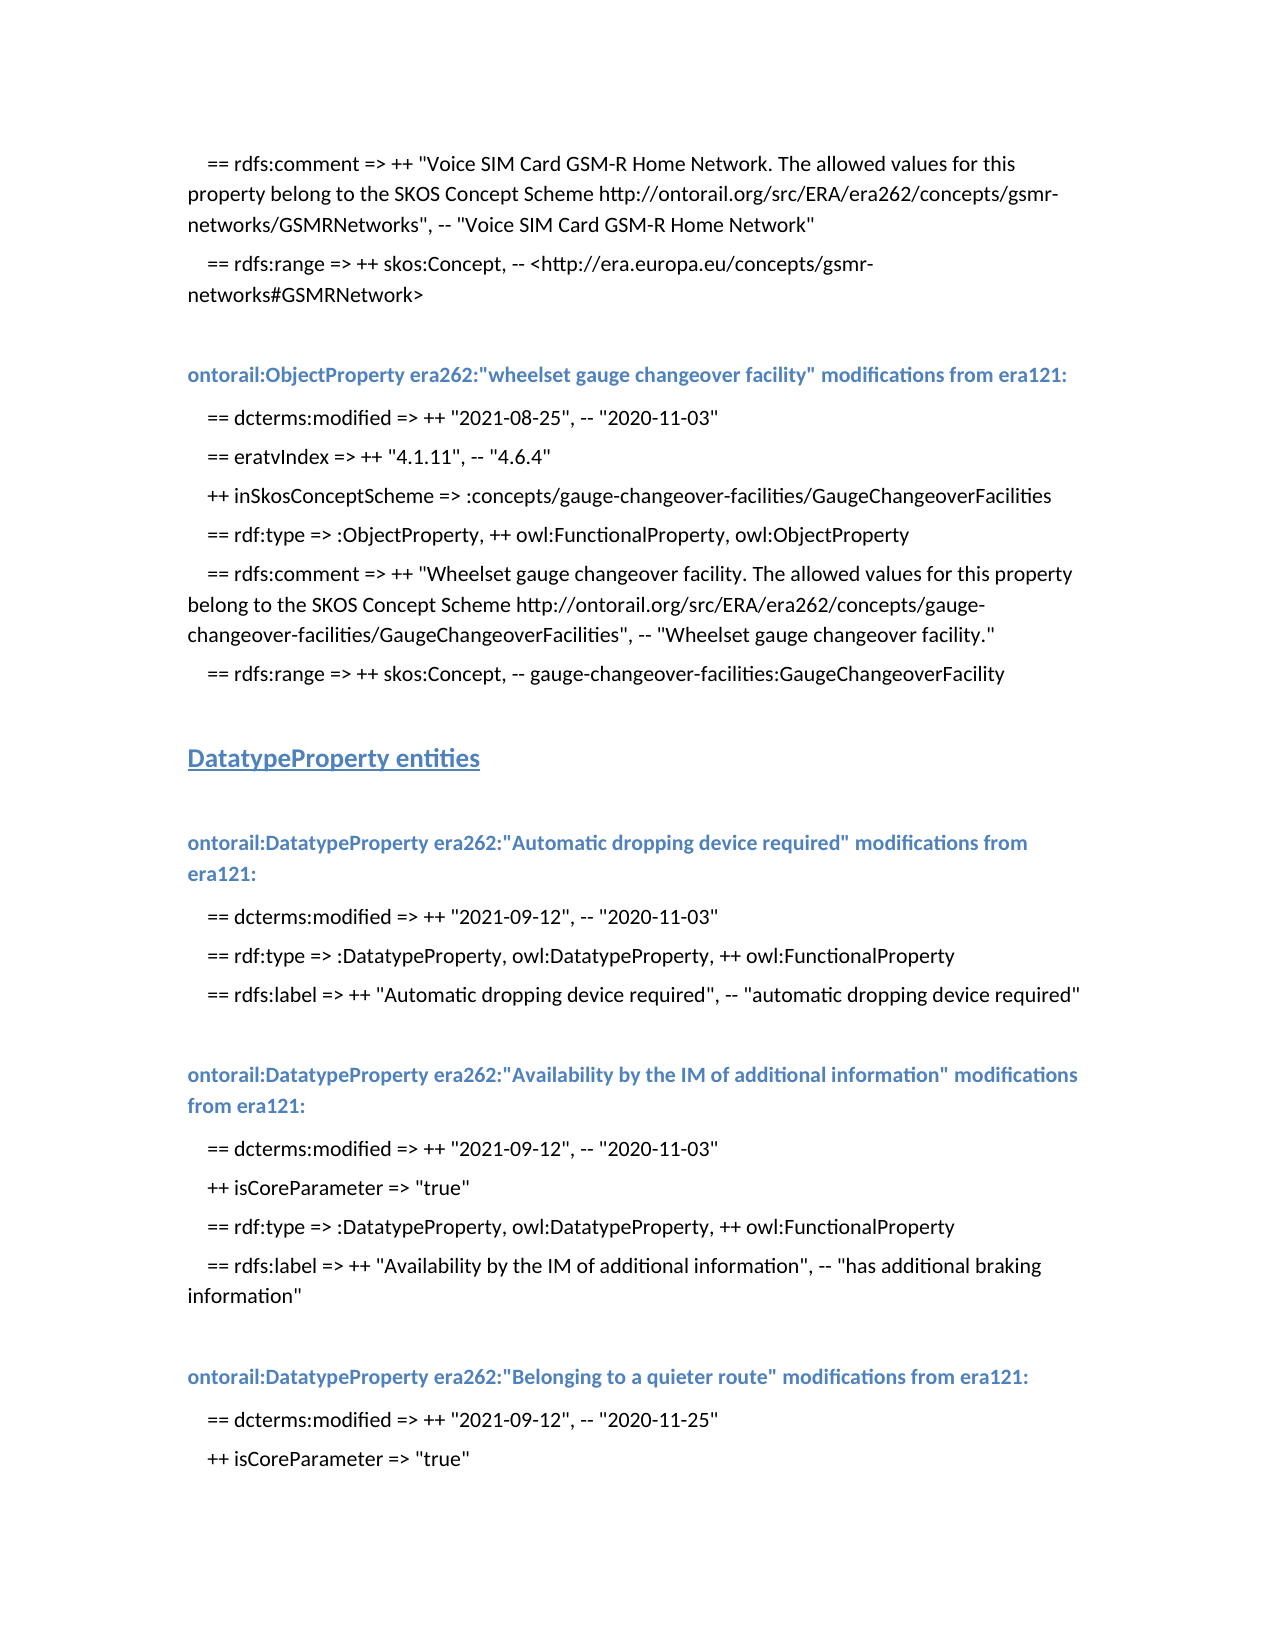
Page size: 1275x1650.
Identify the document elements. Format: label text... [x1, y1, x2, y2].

subtitle ontorail:DatatypeProperty era262:"Belonging to a quieter route" modifications from era121: [187, 1363, 1087, 1390]
text == rdf:type => :ObjectProperty, ++ owl:FunctionalProperty, owl:ObjectProperty [187, 521, 1087, 548]
text == dcterms:modified => ++ "2021-09-12", -- "2020-11-03" [187, 903, 1087, 929]
text ++ isCoreParameter => "true" [187, 1174, 1087, 1201]
text ++ inSkosConceptScheme => :concepts/gauge-changeover-facilities/GaugeChangeoverFacilities [187, 482, 1087, 509]
text == rdf:type => :DatatypeProperty, owl:DatatypeProperty, ++ owl:FunctionalProperty [187, 1213, 1087, 1240]
text == rdfs:range => ++ skos:Concept, -- <http://era.europa.eu/concepts/gsmr-networks#GSMRNetwork> [187, 250, 1087, 307]
text == rdfs:comment => ++ "Wheelset gauge changeover facility. The allowed values for this property belong to the SKOS Concept Scheme http://ontorail.org/src/ERA/era262/concepts/gauge-changeover-facilities/GaugeChangeoverFacilities", -- "Wheelset gauge changeover facility." [187, 560, 1087, 648]
text == eratvIndex => ++ "4.1.11", -- "4.6.4" [187, 443, 1087, 470]
text ++ isCoreParameter => "true" [187, 1445, 1087, 1472]
text == rdf:type => :DatatypeProperty, owl:DatatypeProperty, ++ owl:FunctionalProperty [187, 942, 1087, 968]
text == rdfs:range => ++ skos:Concept, -- gauge-changeover-facilities:GaugeChangeoverFacility [187, 661, 1087, 687]
subtitle ontorail:DatatypeProperty era262:"Automatic dropping device required" modifications from era121: [187, 829, 1087, 886]
subtitle ontorail:DatatypeProperty era262:"Availability by the IM of additional information" modifications from era121: [187, 1061, 1087, 1119]
subtitle ontorail:ObjectProperty era262:"wheelset gauge changeover facility" modifications from era121: [187, 361, 1087, 388]
text == rdfs:comment => ++ "Voice SIM Card GSM-R Home Network. The allowed values for this property belong to the SKOS Concept Scheme http://ontorail.org/src/ERA/era262/concepts/gsmr-networks/GSMRNetworks", -- "Voice SIM Card GSM-R Home Network" [187, 150, 1087, 238]
text == dcterms:modified => ++ "2021-09-12", -- "2020-11-25" [187, 1406, 1087, 1433]
text == dcterms:modified => ++ "2021-09-12", -- "2020-11-03" [187, 1135, 1087, 1162]
text == rdfs:label => ++ "Automatic dropping device required", -- "automatic dropping device required" [187, 981, 1087, 1007]
subtitle DatatypeProperty entities [187, 741, 1087, 774]
text == dcterms:modified => ++ "2021-08-25", -- "2020-11-03" [187, 404, 1087, 431]
text == rdfs:label => ++ "Availability by the IM of additional information", -- "has additional braking information" [187, 1252, 1087, 1309]
